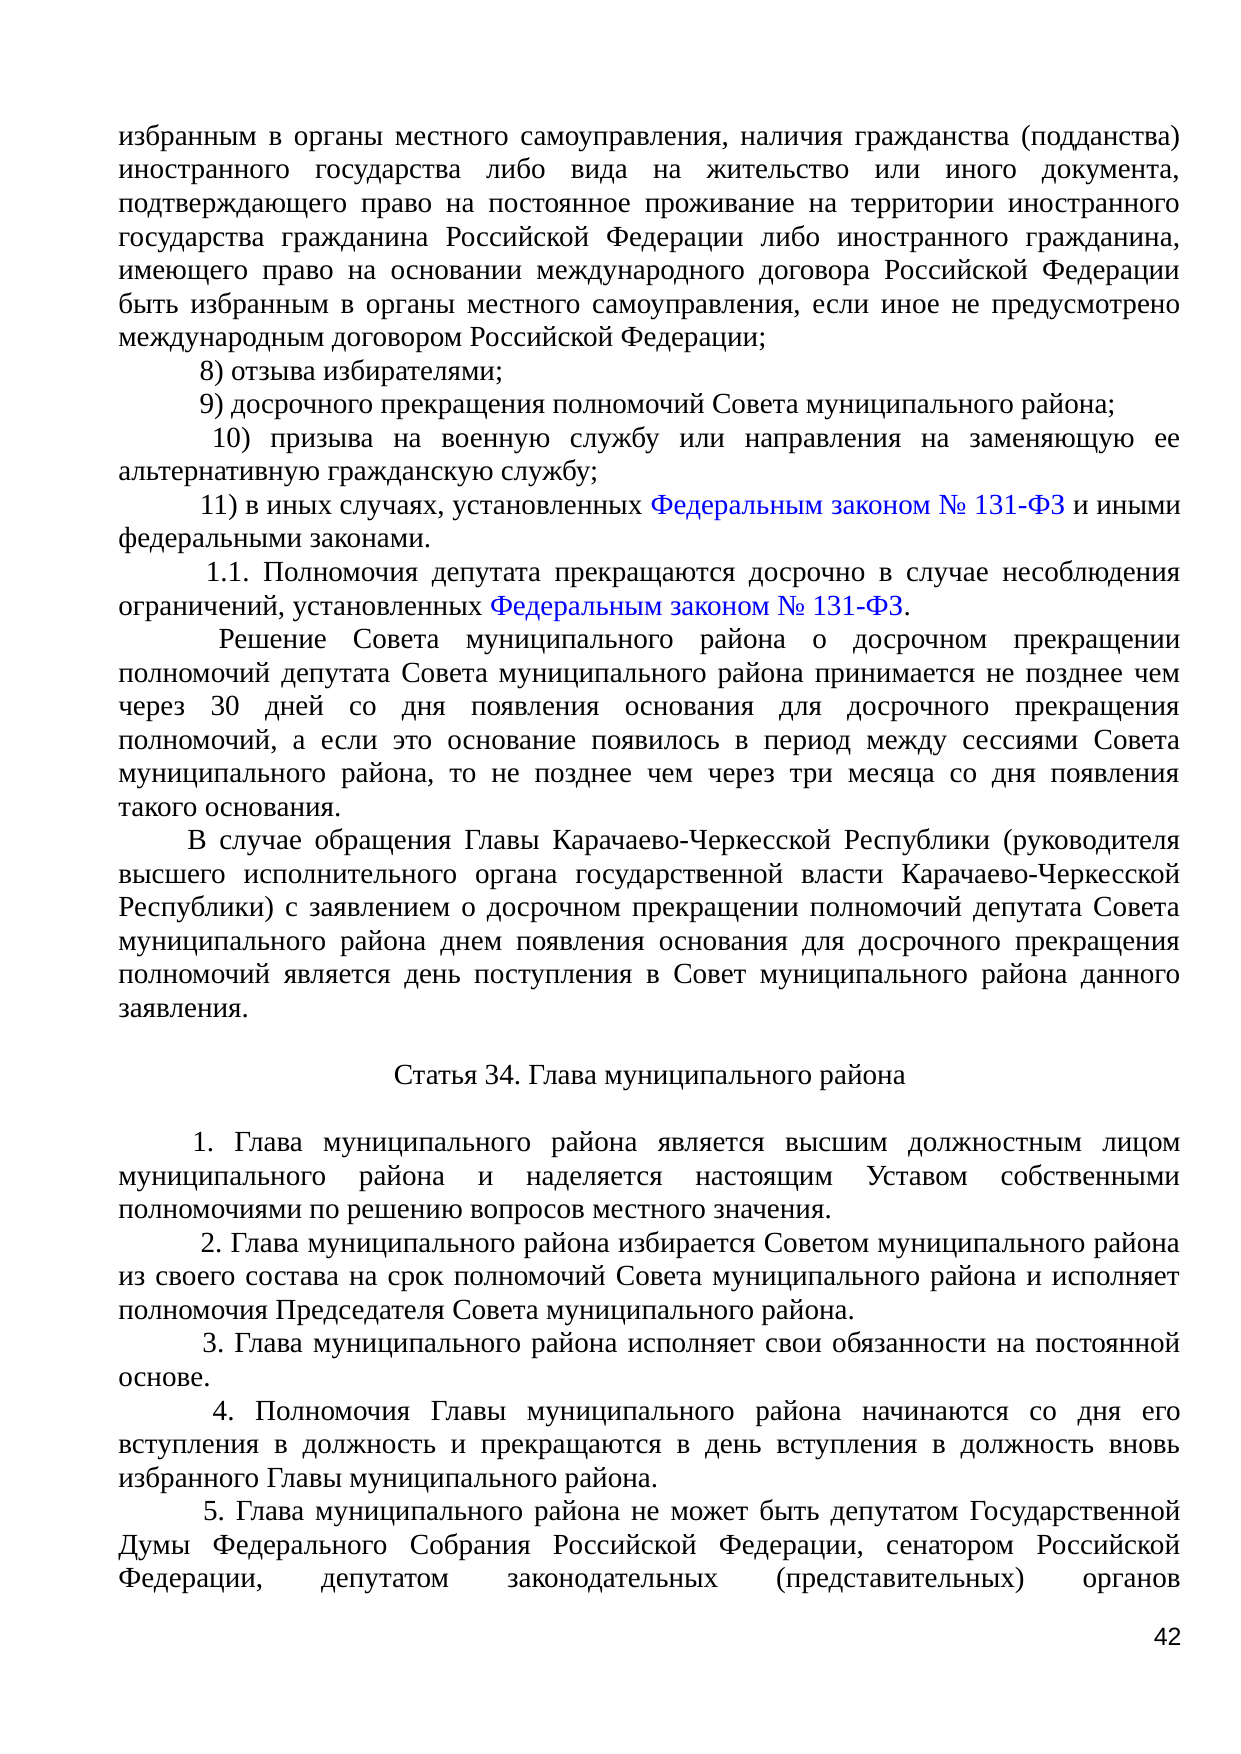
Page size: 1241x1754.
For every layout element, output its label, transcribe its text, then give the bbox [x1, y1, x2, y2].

text В случае обращения Главы Карачаево-Черкесской Республики (руководителя высшего исполнительного органа государственной власти Карачаево-Черкесской Республики) с заявлением о досрочном прекращении полномочий депутата Совета муниципального района днем появления основания для досрочного прекращения полномочий является день поступления в Совет муниципального района данного заявления. [118, 822, 1181, 1024]
text Решение Совета муниципального района о досрочном прекращении полномочий депутата Совета муниципального района принимается не позднее чем через 30 дней со дня появления основания для досрочного прекращения полномочий, а если это основание появилось в период между сессиями Совета муниципального района, то не позднее чем через три месяца со дня появления такого основания. [118, 621, 1181, 822]
text 3. Глава муниципального района исполняет свои обязанности на постоянной основе. [118, 1326, 1181, 1393]
text 8) отзыва избирателями; [118, 353, 1181, 386]
text 10) призыва на военную службу или направления на заменяющую ее альтернативную гражданскую службу; [118, 420, 1181, 487]
text 1. Глава муниципального района является высшим должностным лицом муниципального района и наделяется настоящим Уставом собственными полномочиями по решению вопросов местного значения. [118, 1124, 1181, 1225]
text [118, 118, 1181, 353]
text 2. Глава муниципального района избирается Советом муниципального района из своего состава на срок полномочий Совета муниципального района и исполняет полномочия Председателя Совета муниципального района. [118, 1225, 1181, 1326]
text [118, 1493, 1181, 1594]
text 4. Полномочия Главы муниципального района начинаются со дня его вступления в должность и прекращаются в день вступления в должность вновь избранного Главы муниципального района. [118, 1393, 1181, 1493]
text 1.1. Полномочия депутата прекращаются досрочно в случае несоблюдения ограничений, установленных Федеральным законом № 131-ФЗ. [118, 554, 1181, 621]
text 9) досрочного прекращения полномочий Совета муниципального района; [118, 386, 1181, 420]
text Статья 34. Глава муниципального района [118, 1057, 1181, 1091]
text 11) в иных случаях, установленных Федеральным законом № 131-ФЗ и иными федеральными законами. [118, 487, 1181, 554]
